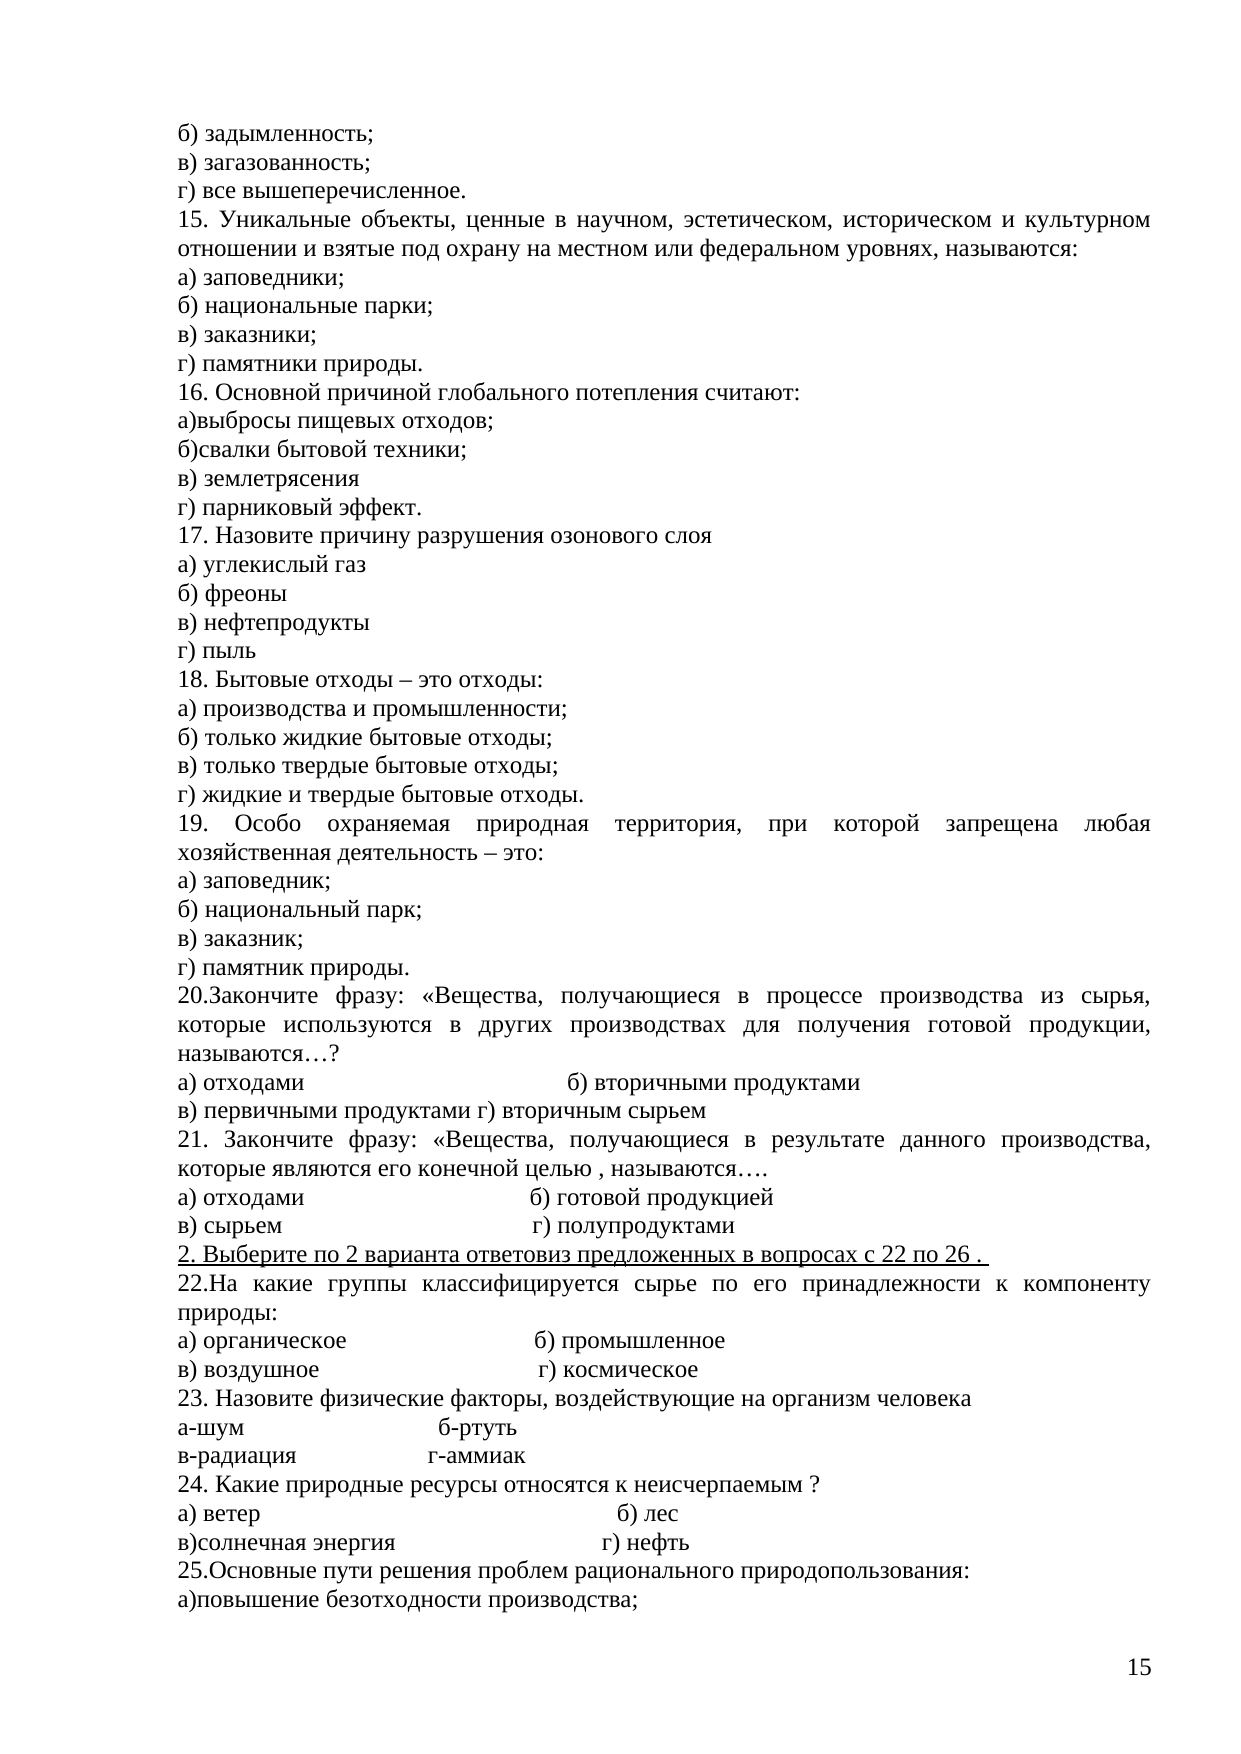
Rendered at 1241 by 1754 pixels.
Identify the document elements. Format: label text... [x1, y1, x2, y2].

text а)выбросы пищевых отходов; [177, 406, 1152, 434]
text г) пыль [177, 636, 1152, 664]
text б) только жидкие бытовые отходы; [177, 722, 1152, 751]
text 16. Основной причиной глобального потепления считают: [177, 377, 1152, 406]
text б) фреоны [177, 578, 1152, 607]
text 21. Закончите фразу: «Вещества, получающиеся в результате данного производства, которые являются его конечной целью , называются…. [177, 1124, 1152, 1182]
text 19. Особо охраняемая природная территория, при которой запрещена любая хозяйственная деятельность – это: [177, 808, 1152, 866]
text в) первичными продуктами г) вторичным сырьем [177, 1096, 1152, 1124]
text в) загазованность; [177, 147, 1152, 176]
text 24. Какие природные ресурсы относятся к неисчерпаемым ? [177, 1469, 1152, 1498]
text в-радиация г-аммиак [177, 1441, 1152, 1469]
text г) памятники природы. [177, 348, 1152, 377]
text г) парниковый эффект. [177, 492, 1152, 521]
text 2. Выберите по 2 варианта ответовиз предложенных в вопросах с 22 по 26 . [177, 1239, 1152, 1268]
text г) памятник природы. [177, 952, 1152, 981]
text а) заповедники; [177, 262, 1152, 291]
text 15. Уникальные объекты, ценные в научном, эстетическом, историческом и культурном отношении и взятые под охрану на местном или федеральном уровнях, называются: [177, 204, 1152, 262]
text в) землетрясения [177, 463, 1152, 492]
text а) отходами б) готовой продукцией [177, 1182, 1152, 1211]
text а)повышение безотходности производства; [177, 1584, 1152, 1613]
text б) задымленность; [177, 118, 1152, 147]
text 25.Основные пути решения проблем рационального природопользования: [177, 1556, 1152, 1584]
text б)свалки бытовой техники; [177, 434, 1152, 463]
text 18. Бытовые отходы – это отходы: [177, 664, 1152, 693]
text а) углекислый газ [177, 549, 1152, 578]
text г) все вышеперечисленное. [177, 176, 1152, 204]
text 17. Назовите причину разрушения озонового слоя [177, 521, 1152, 549]
text в) сырьем г) полупродуктами [177, 1211, 1152, 1239]
text в) воздушное г) космическое [177, 1354, 1152, 1383]
text а) ветер б) лес [177, 1498, 1152, 1527]
text в) нефтепродукты [177, 607, 1152, 636]
text а) отходами б) вторичными продуктами [177, 1067, 1152, 1096]
text б) национальные парки; [177, 291, 1152, 319]
text 22.На какие группы классифицируется сырье по его принадлежности к компоненту природы: [177, 1268, 1152, 1326]
text а) заповедник; [177, 866, 1152, 894]
text в) заказники; [177, 319, 1152, 348]
text 23. Назовите физические факторы, воздействующие на организм человека [177, 1383, 1152, 1412]
text в)солнечная энергия г) нефть [177, 1527, 1152, 1556]
text в) заказник; [177, 923, 1152, 952]
text а) органическое б) промышленное [177, 1326, 1152, 1354]
text г) жидкие и твердые бытовые отходы. [177, 779, 1152, 808]
text а) производства и промышленности; [177, 693, 1152, 722]
text а-шум б-ртуть [177, 1412, 1152, 1441]
text б) национальный парк; [177, 894, 1152, 923]
text 20.Закончите фразу: «Вещества, получающиеся в процессе производства из сырья, которые используются в других производствах для получения готовой продукции, называются…? [177, 981, 1152, 1067]
text в) только твердые бытовые отходы; [177, 751, 1152, 779]
